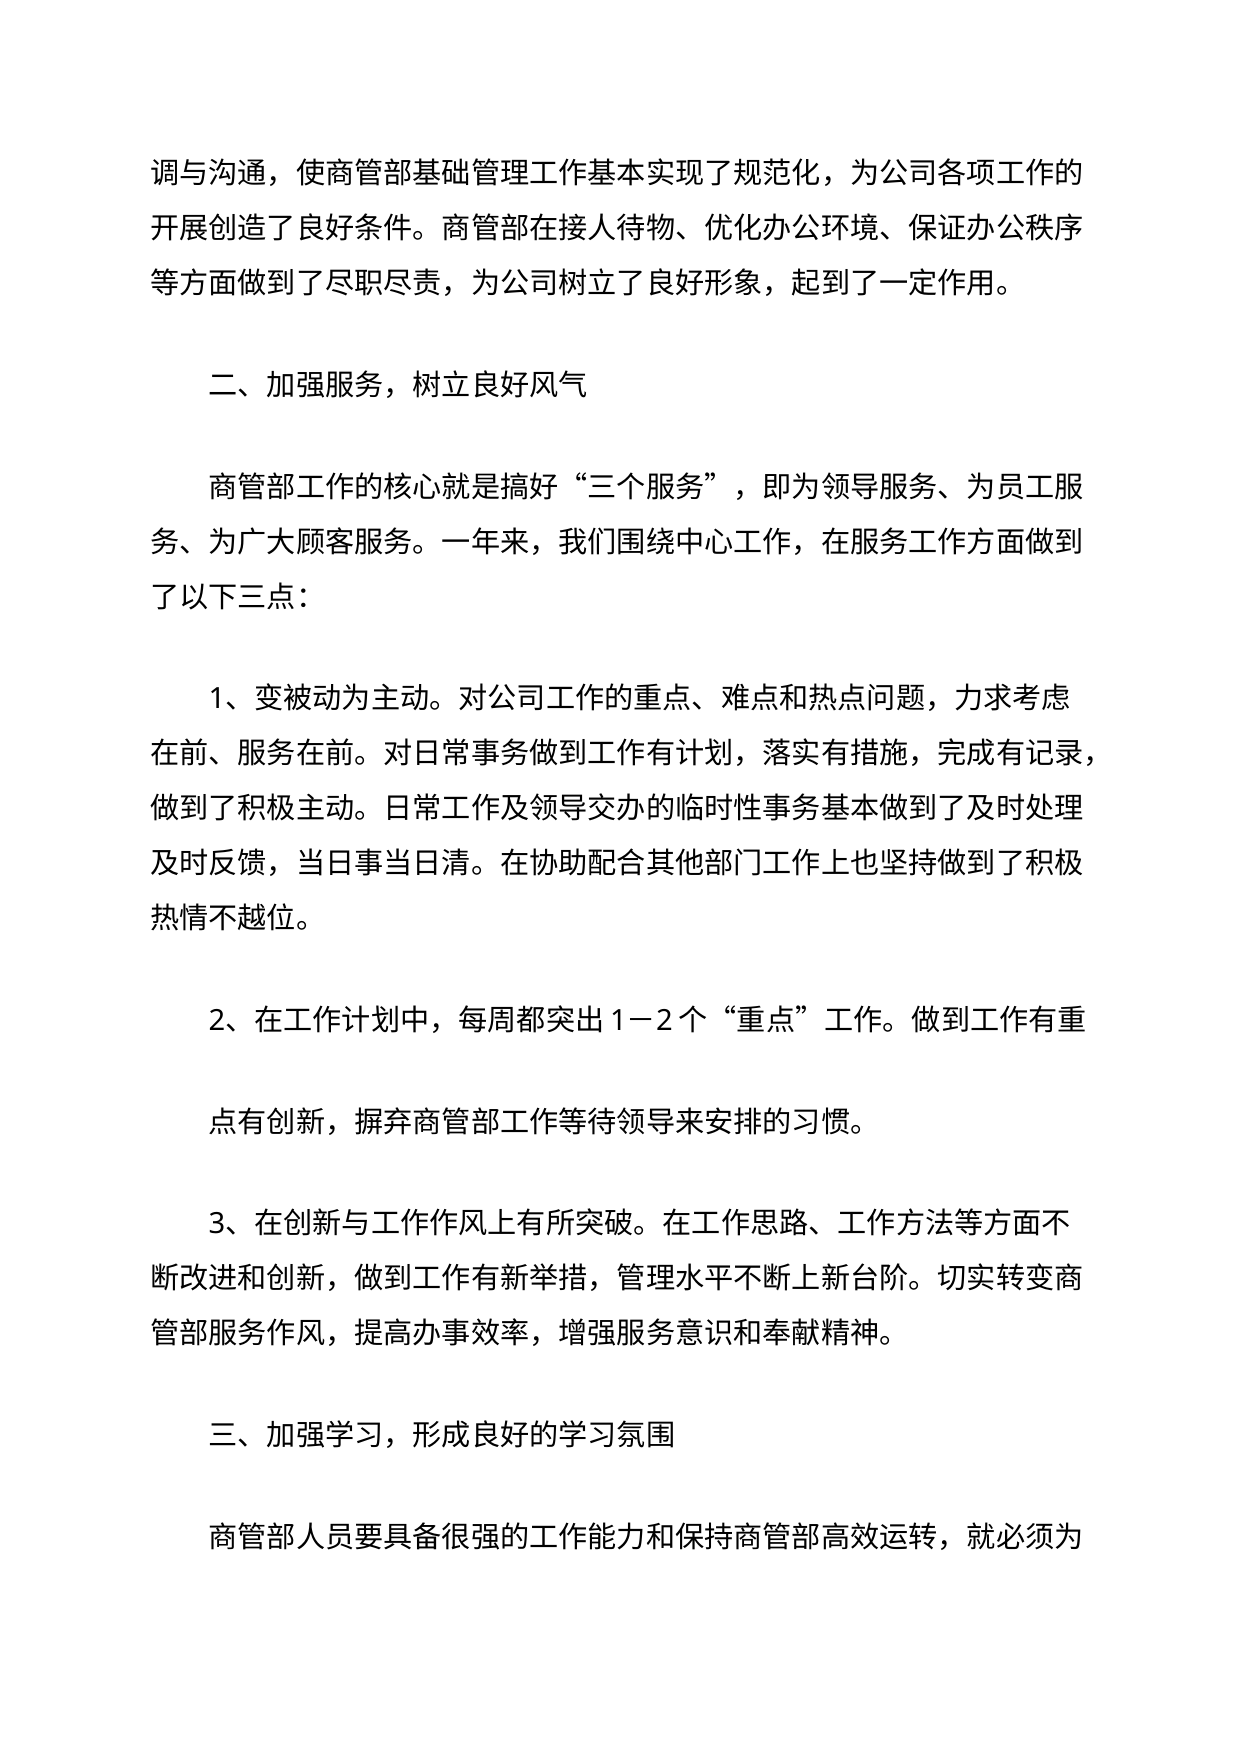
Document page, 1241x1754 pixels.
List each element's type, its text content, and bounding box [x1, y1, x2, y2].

text 商管部工作的核心就是搞好“三个服务”，即为领导服务、为员工服务、为广大顾客服务。一年来，我们围绕中心工作，在服务工作方面做到了以下三点： [150, 463, 1090, 615]
text 1、变被动为主动。对公司工作的重点、难点和热点问题，力求考虑在前、服务在前。对日常事务做到工作有计划，落实有措施，完成有记录，做到了积极主动。日常工作及领导交办的临时性事务基本做到了及时处理及时反馈，当日事当日清。在协助配合其他部门工作上也坚持做到了积极热情不越位。 [150, 675, 1090, 937]
text 二、加强服务，树立良好风气 [150, 362, 1090, 404]
text 2、在工作计划中，每周都突出1－2个“重点”工作。做到工作有重 [150, 996, 1090, 1039]
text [150, 1513, 1090, 1556]
text 3、在创新与工作作风上有所突破。在工作思路、工作方法等方面不断改进和创新，做到工作有新举措，管理水平不断上新台阶。切实转变商管部服务作风，提高办事效率，增强服务意识和奉献精神。 [150, 1200, 1090, 1352]
text 三、加强学习，形成良好的学习氛围 [150, 1412, 1090, 1454]
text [150, 150, 1090, 302]
text 点有创新，摒弃商管部工作等待领导来安排的习惯。 [150, 1098, 1090, 1141]
